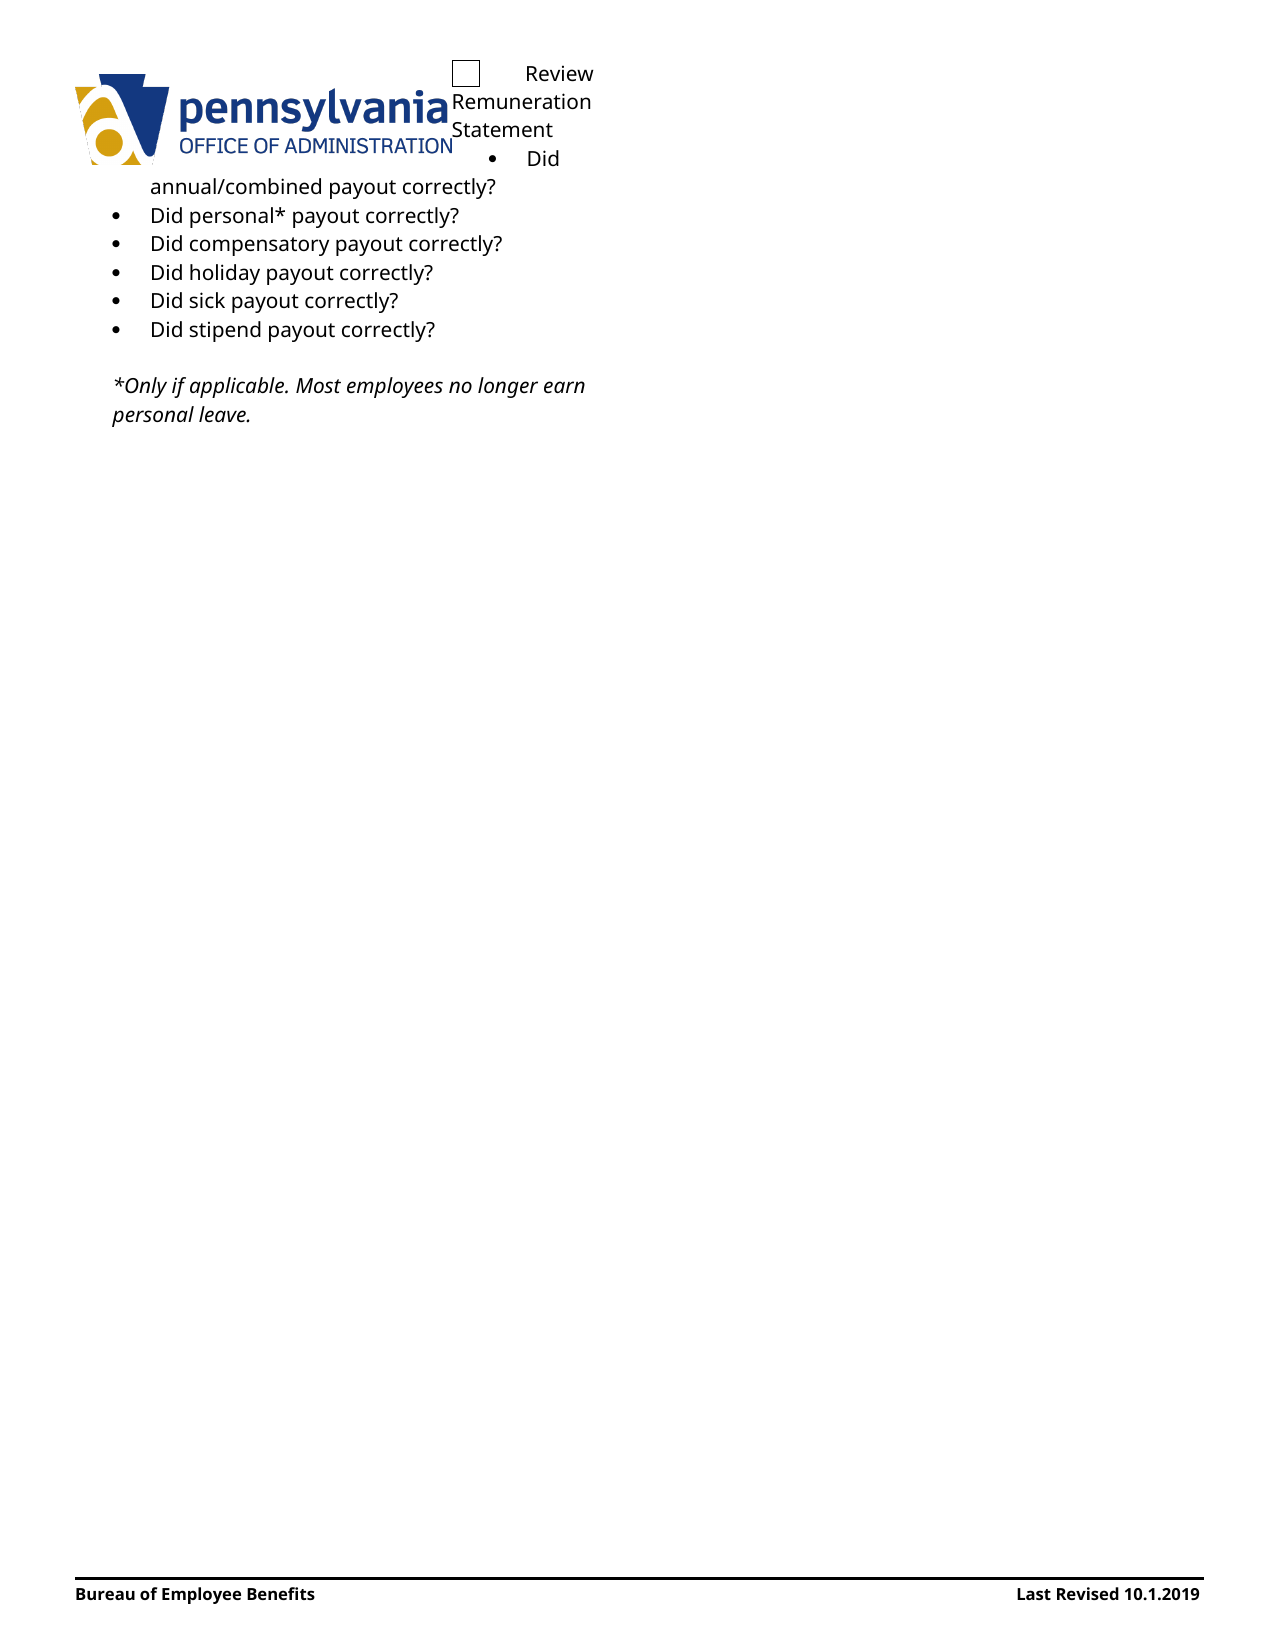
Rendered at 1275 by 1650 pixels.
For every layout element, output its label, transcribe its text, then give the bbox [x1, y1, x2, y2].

list Did sick payout correctly? [112, 286, 629, 315]
list Did holiday payout correctly? [112, 258, 629, 286]
text Review Remuneration Statement [75, 59, 629, 144]
list Did compensatory payout correctly? [112, 229, 629, 258]
list Did personal* payout correctly? [112, 201, 629, 229]
list Did stipend payout correctly? [112, 315, 629, 343]
picture [75, 144, 112, 165]
text *Only if applicable. Most employees no longer earn personal leave. [75, 372, 629, 428]
list Did annual/combined payout correctly? [112, 144, 629, 201]
